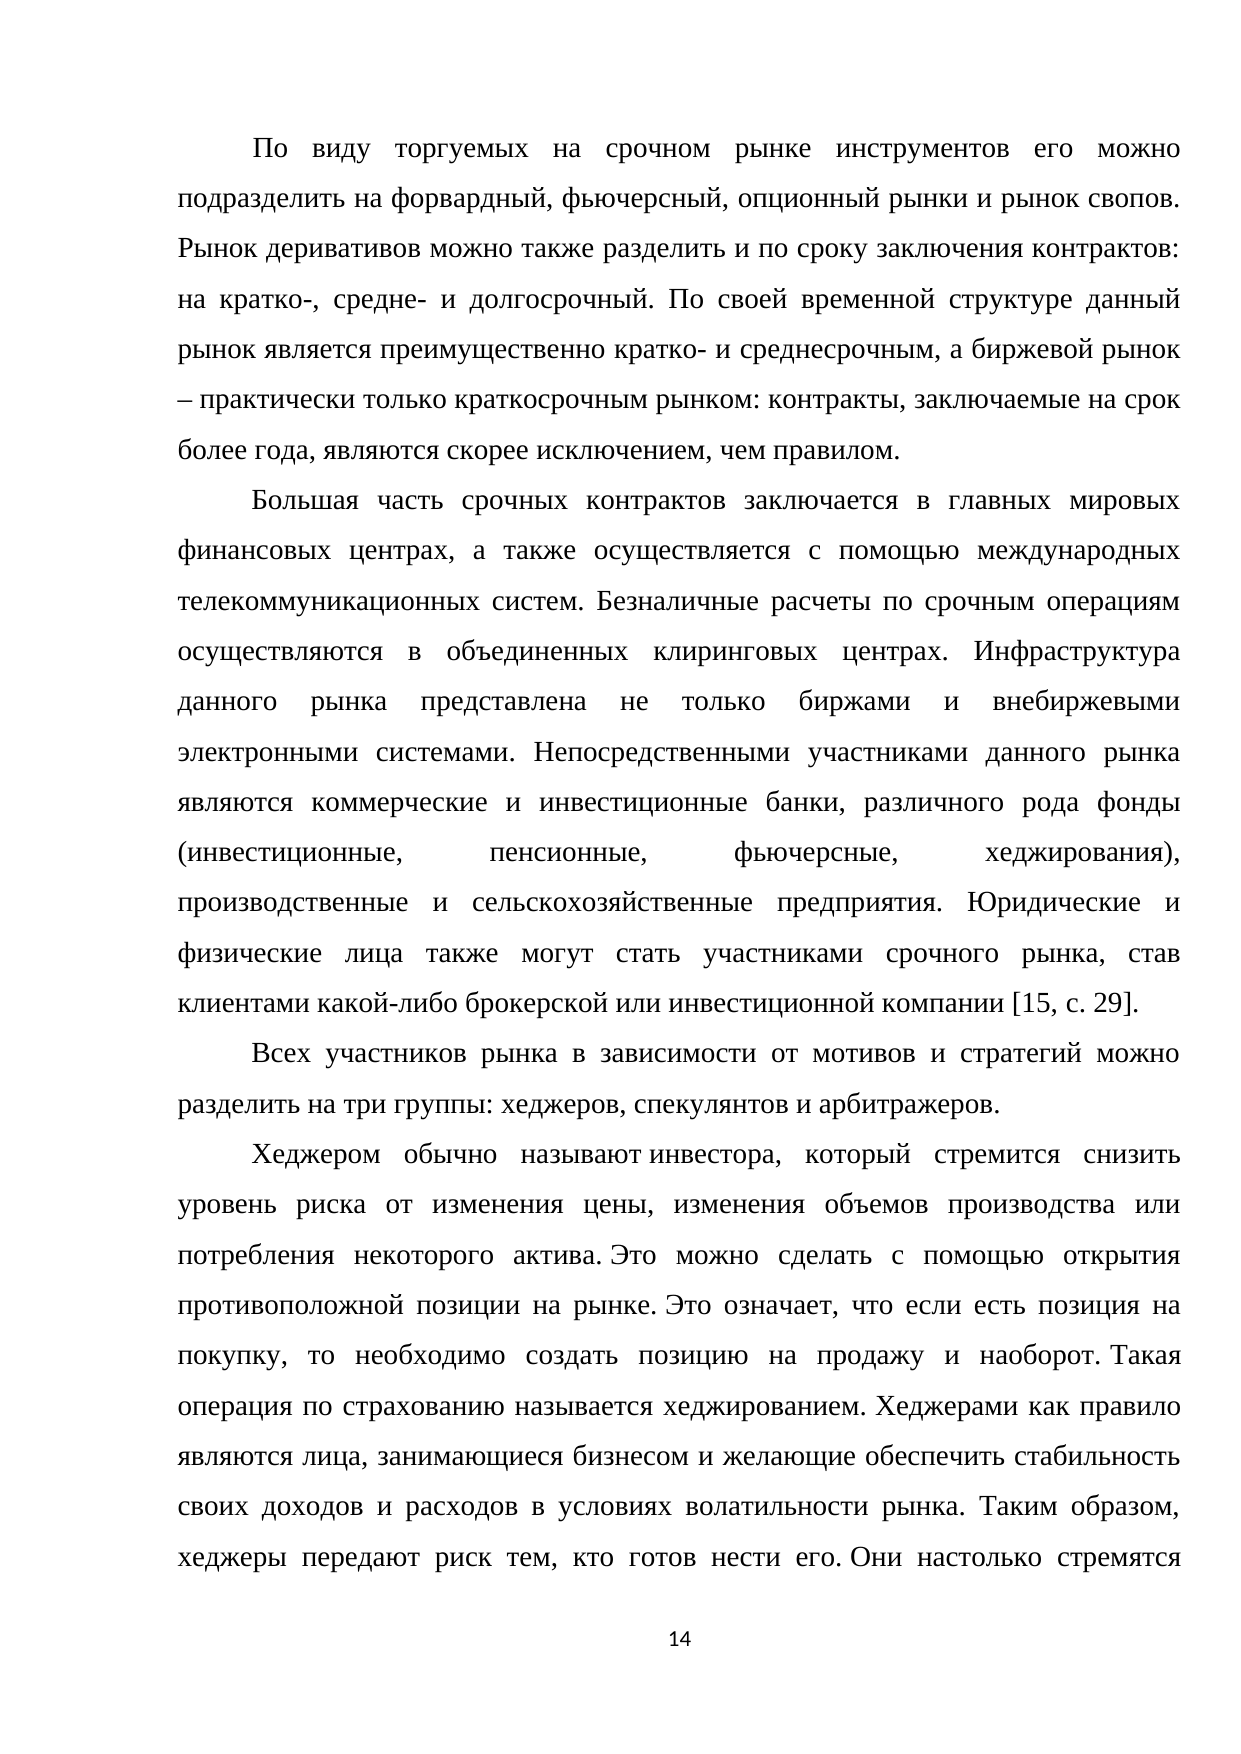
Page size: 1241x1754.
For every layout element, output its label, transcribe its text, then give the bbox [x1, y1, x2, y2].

text По виду торгуемых на срочном рынке инструментов его можно подразделить на форвардный, фьючерсный, опционный рынки и рынок свопов. Рынок деривативов можно также разделить и по сроку заключения контрактов: на кратко-, средне- и долгосрочный. По своей временной структуре данный рынок является преимущественно кратко- и среднесрочным, а биржевой рынок – практически только краткосрочным рынком: контракты, заключаемые на срок более года, являются скорее исключением, чем правилом. [177, 130, 1181, 465]
text Большая часть срочных контрактов заключается в главных мировых финансовых центрах, а также осуществляется с помощью международных телекоммуникационных систем. Безналичные расчеты по срочным операциям осуществляются в объединенных клиринговых центрах. Инфраструктура данного рынка представлена не только биржами и внебиржевыми электронными системами. Непосредственными участниками данного рынка являются коммерческие и инвестиционные банки, различного рода фонды (инвестиционные, пенсионные, фьючерсные, хеджирования), производственные и сельскохозяйственные предприятия. Юридические и физические лица также могут стать участниками срочного рынка, став клиентами какой-либо брокерской или инвестиционной компании [15, c. 29]. [177, 482, 1181, 1019]
text Всех участников рынка в зависимости от мотивов и стратегий можно разделить на три группы: хеджеров, спекулянтов и арбитражеров. [177, 1036, 1181, 1119]
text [177, 1136, 1181, 1572]
